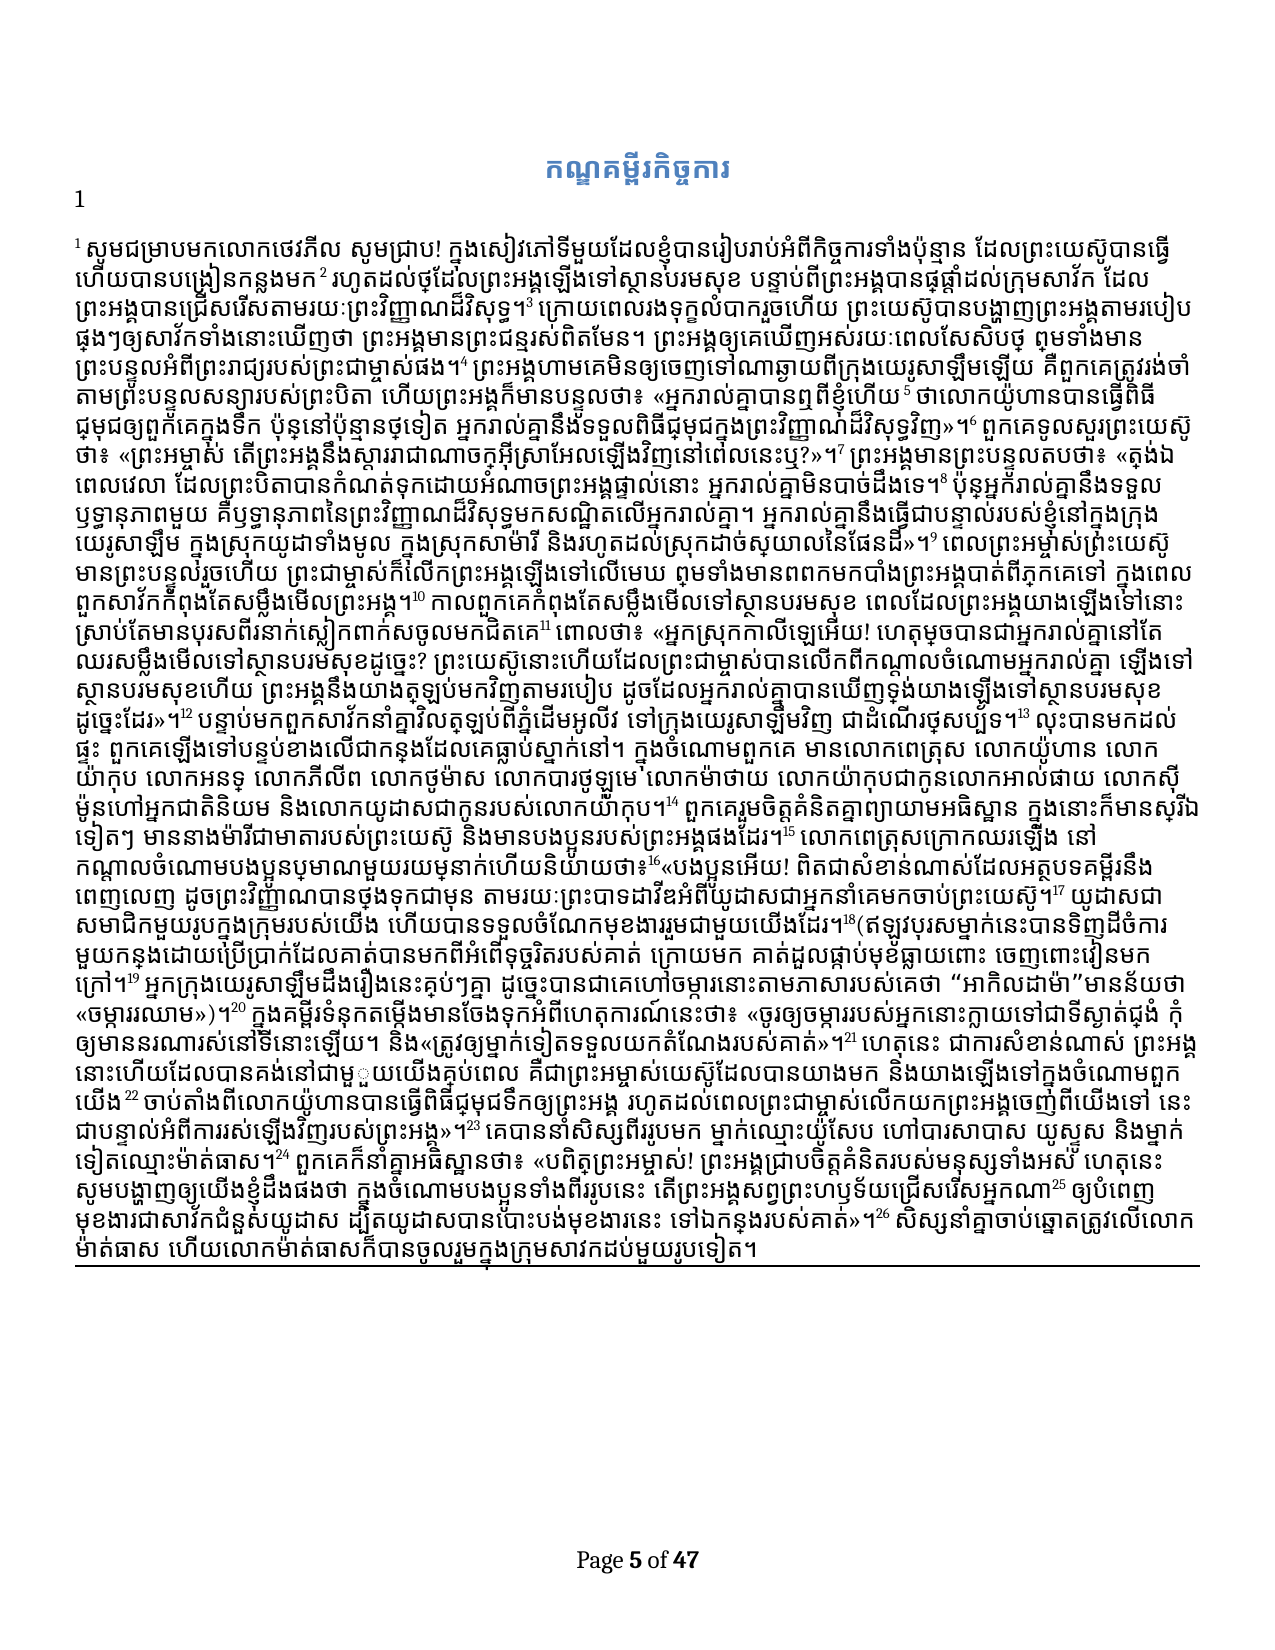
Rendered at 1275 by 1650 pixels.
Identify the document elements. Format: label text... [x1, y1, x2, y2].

text 1 [75, 185, 1200, 214]
subtitle កណ្ឌគម្ពីរកិច្ចការ [75, 151, 1200, 185]
text 1សូម​ជម្រាប​មក​លោក​ថេវភីល សូម​ជ្រាប! ក្នុង​សៀវភៅ​ទី​មួយ​ដែលខ្ញុំ​បាន​រៀប​រាប់​អំពី​កិច្ចការទាំងប៉ុន្មាន ​​ដែល​ព្រះយេស៊ូ​បាន​ធ្វើ ហើយ​​បាន​បង្រៀនកន្លងមក2រហូត​ដល់​ថ្ងៃ​​​ដែលព្រះអង្គឡើង​ទៅ​ស្ថាន​បរមសុខ ​បន្ទាប់​ពី​ព្រះអង្គ​បាន​ផ្ដែផ្ដាំដល់​ក្រុម​សាវ័ក​ ដែល​ព្រះអង្គ​បាន​ជ្រើស​រើស​តាម​រយៈ​ព្រះវិញ្ញាណ​ដ៏វិសុទ្ធ។3ក្រោយ​ពេល​រង​ទុក្ខ​លំបាក​រួច​ហើយ ព្រះយេស៊ូ​បាន​បង្ហាញ​ព្រះអង្គតាម​របៀប​ផ្សេងៗ​ឲ្យ​សាវ័ក​ទាំង​នោះ​ឃើញ​ថា ព្រះអង្គ​មាន​ព្រះជន្ម​រស់​ពិត​មែន។ ព្រះអង្គ​ឲ្យ​គេ​ឃើញ​អស់​រយៈ​ពេល​សែសិប​ថ្ងៃ ព្រម​ទាំង​មាន​ព្រះបន្ទូល​អំពី​ព្រះរាជ្យ​របស់​ព្រះជាម្ចាស់​ផង។4ព្រះអង្គ​ហាម​គេ​មិន​ឲ្យ​ចេញ​ទៅ​ណា​ឆ្ងាយ​ពី​ក្រុង​យេរូសាឡឹម​ឡើយ គឺពួកគេ​ត្រូវ​រង់ចាំតាម​​ព្រះបន្ទូល​សន្យា​របស់​ព្រះបិតា ហើយព្រះអង្គក៏មានបន្ទូលថា៖ ​«អ្នក​រាល់​គ្នាបានឮពីខ្ញុំ​ហើយ5ថាលោក​យ៉ូហាន​បាន​ធ្វើ​ពិធី​ជ្រមុជឲ្យពួកគេ​​ក្នុង​ទឹក ប៉ុន្តែនៅ​ប៉ុន្មាន​ថ្ងៃ​ទៀត អ្នក​រាល់​គ្នា​នឹង​ទទួល​ពិធី​ជ្រមុជ​ក្នុង​ព្រះវិញ្ញាណ​ដ៏វិសុទ្ធ​វិញ»។6ពួកគេ​ទូល​សួរ​ព្រះយេស៊ូ​ថា៖ «​ព្រះអម្ចាស់ តើ​ព្រះអង្គ​នឹង​ស្តារ​រាជាណាចក្រ​អ៊ីស្រាអែល​ឡើង​វិញ​នៅ​ពេល​នេះ​ឬ?»។7ព្រះអង្គមានព្រះបន្ទូលតបថា៖ «ត្រង់​ឯ​ពេល​វេលា ​ដែល​ព្រះបិតា​បាន​កំណត់​ទុកដោយ​អំណាច​ព្រះអង្គ​ផ្ទាល់​នោះ អ្នក​រាល់​គ្នា​មិន​បាច់​ដឹង​ទេ។8ប៉ុន្តែអ្នក​រាល់​គ្នា​នឹង​ទទួល​ឫទ្ធានុភាព​មួយ គឺ​ឫទ្ធានុភាព​នៃ​ព្រះវិញ្ញាណ​ដ៏វិសុទ្ធ​មក​សណ្ឋិត​លើ​អ្នក​រាល់​គ្នា។ អ្នក​រាល់​គ្នា​នឹង​ធ្វើ​ជា​បន្ទាល់​របស់​ខ្ញុំនៅ​ក្នុង​ក្រុង​យេរូសាឡឹម ក្នុង​ស្រុក​យូដា​ទាំង​មូល ក្នុង​ស្រុក​សាម៉ារី និង​រហូត​ដល់​ស្រុក​ដាច់​ស្រយាល​នៃ​ផែនដី»។9ពេលព្រះអម្ចាស់ព្រះយេស៊ូ​មាន​ព្រះបន្ទូល​​រួច​ហើយ ​ព្រះជាម្ចាស់​ក៏​លើក​ព្រះអង្គ​ឡើង​ទៅ​លើ​មេឃ ព្រម​ទាំង​មាន​ពពក​មក​បាំង​ព្រះអង្គ​បាត់​ពី​ភ្នែក​គេ​ទៅ ក្នុងពេលពួកសាវ័ក​កំពុង​តែសម្លឹង​មើល​ព្រះអង្គ។10កាល​ពួក​គេ​កំពុង​តែ​សម្លឹង​មើល​ទៅ​ស្ថានបរមសុខ ពេល​ដែលព្រះអង្គ​យាង​ឡើង​ទៅ​នោះ ស្រាប់​តែ​មាន​បុរស​ពីរ​នាក់​ស្លៀក​​ពាក់​ស​ចូល​មក​ជិត​គេ11ពោល​ថា៖ «អ្នក​ស្រុក​កាលីឡេ​អើយ! ហេតុ​ម្ដេច​បាន​ជា​អ្នក​រាល់​គ្នា​នៅ​តែ​ឈរ​សម្លឹង​មើល​ទៅ​ស្ថានបរមសុខដូច្នេះ? ព្រះយេស៊ូ​នោះហើយដែលព្រះជាម្ចាស់​បាន​លើក​ពី​កណ្ដាល​ចំណោម​អ្នក​រាល់​គ្នា ឡើង​ទៅ​ស្ថាន​បរមសុខ​ហើយ ព្រះអង្គ​នឹង​យាង​ត្រឡប់​មក​វិញតាម​របៀប ​ដូច​ដែល​អ្នក​រាល់​គ្នា​បាន​ឃើញ​ទ្រង់​យាង​ឡើង​ទៅ​ស្ថាន​បរមសុខដូច្នេះ​ដែរ»។12បន្ទាប់មកពួក​សាវ័ក​នាំ​គ្នា​វិល​ត្រឡប់​ពី​ភ្នំ​ដើម​អូលីវ ទៅ​ក្រុង​យេរូសាឡឹម​វិញ ជាដំណើរថ្ងៃសប្ប័ទ។13លុះ​បាន​មក​ដល់​ផ្ទះ ពួកគេ​ឡើង​ទៅ​បន្ទប់​ខាង​លើជា​កន្លែង​ដែល​គេ​ធ្លាប់​ស្នាក់​នៅ។ ក្នុងចំណោមពួកគេ មាន​លោក​ពេត្រុស លោក​យ៉ូហាន លោក​យ៉ាកុប លោក​អនទ្រេ លោក​ភីលីព លោក​ថូម៉ាស លោក​បារថូឡូមេ លោក​ម៉ាថាយ លោក​យ៉ាកុប​ជា​កូន​លោក​អាល់ផាយ លោក​ស៊ីម៉ូន​ហៅ​អ្នក​ជាតិ​និយម និង​លោក​យូដាស​ជា​កូន​របស់​លោក​យ៉ាកុប។14ពួក​គេ​រួម​ចិត្ត​គំនិត​គ្នា​ព្យាយាម​អធិស្ឋាន ក្នុងនោះក៏​មាន​ស្ត្រី​ឯ​ទៀតៗ មាន​នាង​ម៉ារីជា​មាតា​របស់​ព្រះយេស៊ូ និង​មាន​បង​ប្អូន​របស់​ព្រះអង្គ​ផង​ដែរ។15លោក​ពេត្រុស​ក្រោក​ឈរ​ឡើង ​នៅ​កណ្ដាលចំណោម​​បង​ប្អូន​ប្រមាណ​មួយ​រយ​ម្ភៃ​នាក់​​ហើយ​និយាយ​ថា៖16«បងប្អូនអើយ! ពិតជាសំខាន់ណាស់ដែលអត្ថបទ​គម្ពីរនឹងពេញលេញ ដូចព្រះវិញ្ញាណ​បាន​ថ្លែង​ទុក​ជា​មុន តាម​រយៈ​ព្រះបាទ​ដាវីឌអំពី​យូដាសជា​អ្នក​នាំ​គេ​មក​ចាប់​ព្រះយេស៊ូ។17យូដាស​ជា​សមាជិក​មួយ​រូប​ក្នុង​ក្រុម​របស់​យើង ហើយ​បាន​ទទួល​ចំណែក​មុខងារ​រួម​ជា​មួយ​យើង​ដែរ។18(ឥឡូវបុរសម្នាក់នេះបានទិញដីចំការមួយកន្លែងដោយប្រើ​ប្រាក់​ដែលគាត់បានមកពី​អំពើ​ទុច្ចរិតរបស់គាត់​ ក្រោយមក គាត់​ដួល​ផ្កាប់​មុខ​ធ្លាយ​ពោះ ចេញ​ពោះ​វៀន​មក​ក្រៅ។19អ្នក​ក្រុង​យេរូសាឡឹម​ដឹង​រឿង​នេះ​គ្រប់ៗ​គ្នា ដូច្នេះ​បាន​ជា​គេ​ហៅ​ចម្ការ​នោះតាម​ភាសា​របស់​គេ​ថា “អាកិលដាម៉ា”​មាន​ន័យ​ថា «ចម្ការរ​ឈាម»)។20ក្នុង​គម្ពីរ​ទំនុកតម្កើង​មាន​ចែង​ទុក​អំពី​ហេតុការណ៍​នេះ​ថា៖ «ចូរ​ឲ្យចម្ការ​របស់​អ្នក​នោះក្លាយ​ទៅ​ជា​ទី​ស្ងាត់​ជ្រងំ កុំ​ឲ្យ​មាន​នរណា​រស់​នៅ​ទី​នោះ​ឡើយ។ និង​«ត្រូវ​ឲ្យម្នាក់​ទៀត​ទទួលយក​តំណែង​របស់​គាត់»។21ហេតុ​នេះ ជាការសំខាន់ណាស់ ព្រះអង្គនោះហើយដែលបានគង់នៅជាមួួយយើងគ្រប់ពេល គឺជាព្រះអម្ចាស់យេស៊ូដែលបានយាងមក និងយាងឡើងទៅក្នុងចំណោមពួកយើង22ចាប់តាំងពីលោកយ៉ូហានបានធ្វើពិធីជ្រមុជទឹកឲ្យព្រះអង្គ រហូត​ដល់​ពេល​ព្រះជាម្ចាស់​លើក​យក​ព្រះអង្គ​ចេញ​ពី​យើង​ទៅ នេះជា​បន្ទាល់​អំពីការ​រស់​ឡើង​វិញរបស់ព្រះអង្គ»។23គេ​បាន​នាំ​សិស្សពីរ​រូប​មក ម្នាក់​ឈ្មោះ​យ៉ូសែប ហៅ​បារសាបាស​ យូស្ទូស​ និង​ម្នាក់​ទៀត​ឈ្មោះ​ម៉ាត់ធាស។24ពួកគេក៏​នាំ​គ្នា​អធិស្ឋាន​ថា៖ «បពិត្រ​ព្រះអម្ចាស់! ព្រះអង្គ​ជ្រាប​ចិត្ត​គំនិត​របស់​មនុស្ស​ទាំង​អស់ ហេតុ​នេះ សូម​បង្ហាញ​ឲ្យ​យើង​ខ្ញុំ​ដឹង​ផង​ថា ក្នុង​ចំណោម​បង​ប្អូន​ទាំង​ពីរ​រូប​នេះ តើ​ព្រះអង្គ​សព្វ​ព្រះហឫទ័យ​ជ្រើស​រើស​អ្នក​ណា25ឲ្យ​បំពេញ​មុខងារ​ជា​សាវ័ក​ជំនួស​យូដាស ដ្បិត​យូដាស​បាន​បោះ​បង់​មុខងារ​នេះ ទៅ​ឯ​កន្លែង​របស់​គាត់»។26សិស្ស​នាំ​គ្នា​ចាប់​ឆ្នោត​ត្រូវ​លើ​លោក​ម៉ាត់ធាស ហើយ​លោក​ម៉ាត់ធាស​ក៏​បាន​ចូល​រួម​ក្នុង​ក្រុម​សាវក​ដប់​មួយ​រូប​ទៀត។ [75, 234, 1200, 1265]
